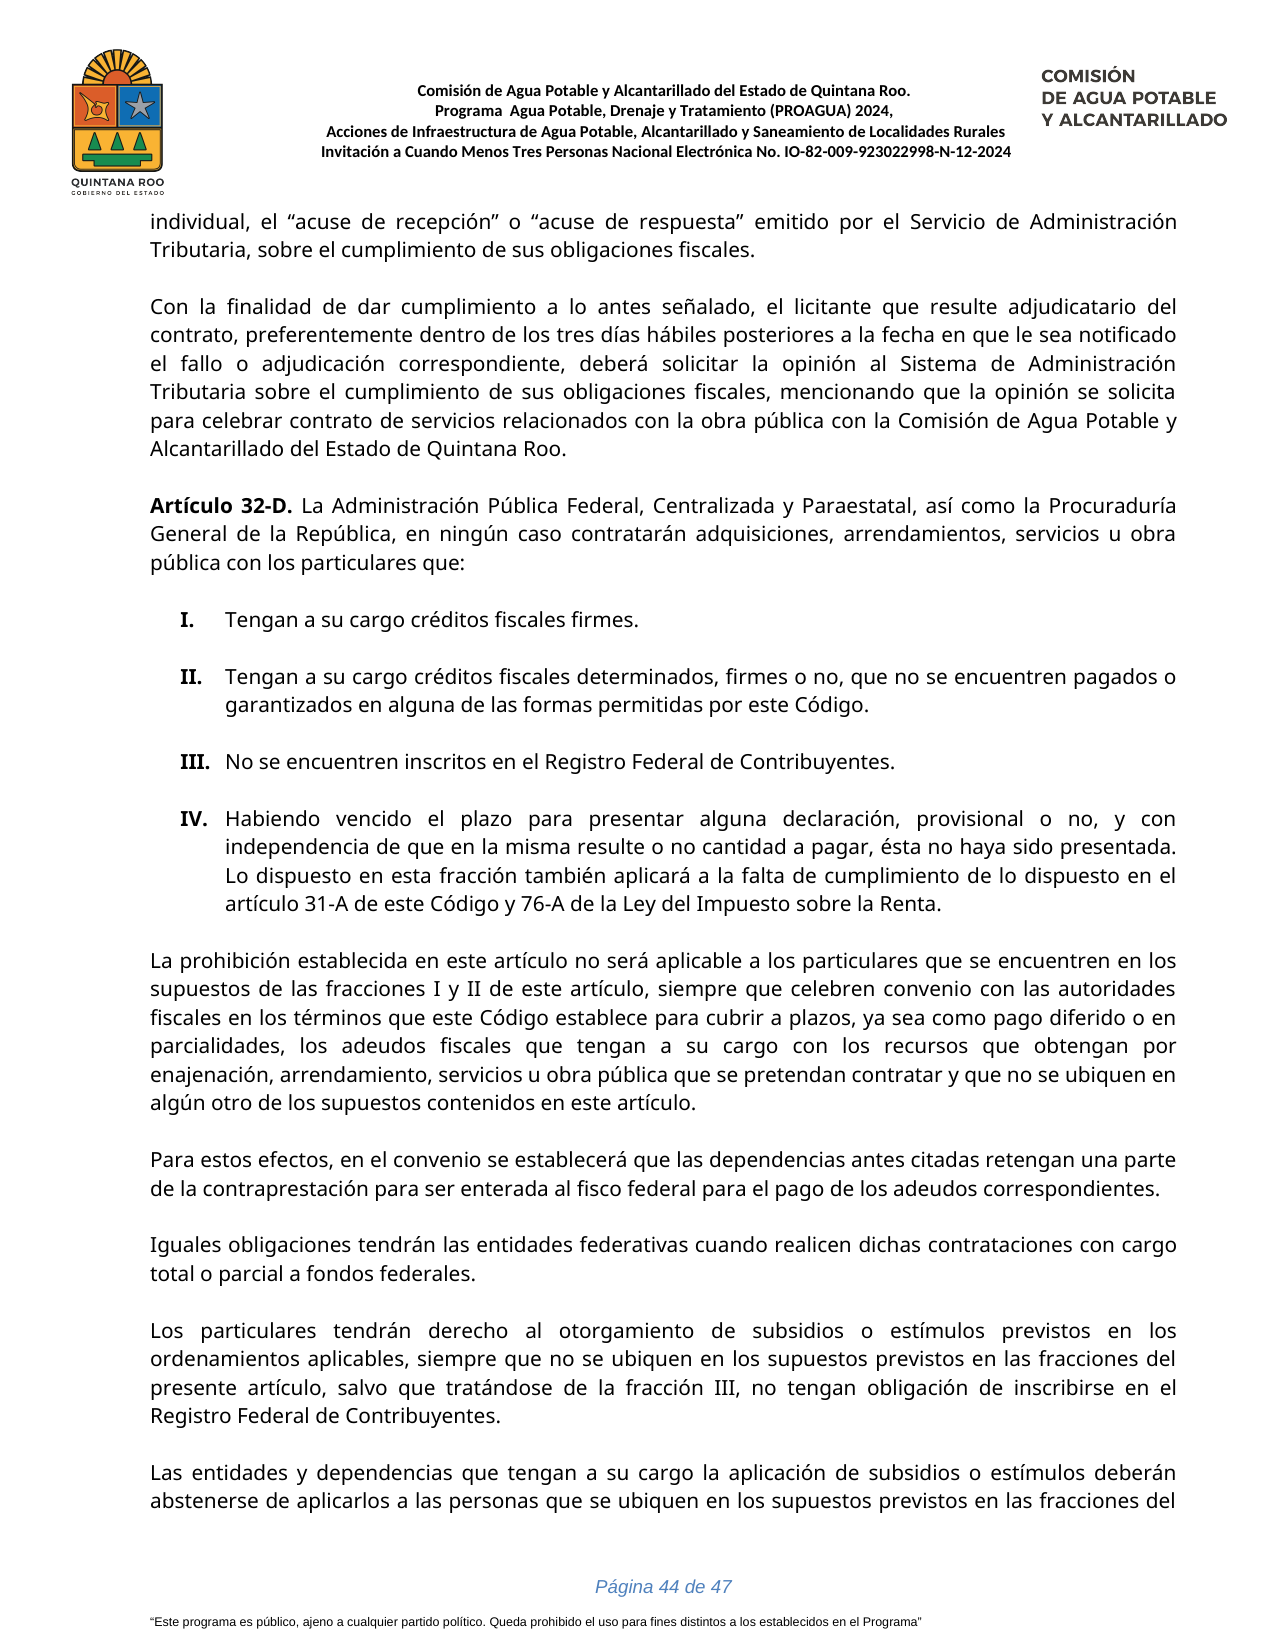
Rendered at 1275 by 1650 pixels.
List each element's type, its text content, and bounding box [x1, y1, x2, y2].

text I. Tengan a su cargo créditos fiscales firmes. [180, 605, 1178, 633]
text Artículo 32-D. La Administración Pública Federal, Centralizada y Paraestatal, así como la Procuraduría General de la República, en ningún caso contratarán adquisiciones, arrendamientos, servicios u obra pública con los particulares que: [150, 491, 1178, 576]
text Los particulares tendrán derecho al otorgamiento de subsidios o estímulos previstos en los ordenamientos aplicables, siempre que no se ubiquen en los supuestos previstos en las fracciones del presente artículo, salvo que tratándose de la fracción III, no tengan obligación de inscribirse en el Registro Federal de Contribuyentes. [150, 1316, 1178, 1429]
text Iguales obligaciones tendrán las entidades federativas cuando realicen dichas contrataciones con cargo total o parcial a fondos federales. [150, 1231, 1178, 1287]
picture [53, 39, 185, 207]
text II. Tengan a su cargo créditos fiscales determinados, firmes o no, que no se encuentren pagados o garantizados en alguna de las formas permitidas por este Código. [180, 662, 1178, 719]
text IV. Habiendo vencido el plazo para presentar alguna declaración, provisional o no, y con independencia de que en la misma resulte o no cantidad a pagar, ésta no haya sido presentada. Lo dispuesto en esta fracción también aplicará a la falta de cumplimiento de lo dispuesto en el artículo 31-A de este Código y 76-A de la Ley del Impuesto sobre la Renta. [180, 804, 1178, 918]
text La prohibición establecida en este artículo no será aplicable a los particulares que se encuentren en los supuestos de las fracciones I y II de este artículo, siempre que celebren convenio con las autoridades fiscales en los términos que este Código establece para cubrir a plazos, ya sea como pago diferido o en parcialidades, los adeudos fiscales que tengan a su cargo con los recursos que obtengan por enajenación, arrendamiento, servicios u obra pública que se pretendan contratar y que no se ubiquen en algún otro de los supuestos contenidos en este artículo. [150, 946, 1178, 1117]
picture [1034, 64, 1233, 131]
text III. No se encuentren inscritos en el Registro Federal de Contribuyentes. [180, 747, 1178, 776]
text Con la finalidad de dar cumplimiento a lo antes señalado, el licitante que resulte adjudicatario del contrato, preferentemente dentro de los tres días hábiles posteriores a la fecha en que le sea notificado el fallo o adjudicación correspondiente, deberá solicitar la opinión al Sistema de Administración Tributaria sobre el cumplimiento de sus obligaciones fiscales, mencionando que la opinión se solicita para celebrar contrato de servicios relacionados con la obra pública con la Comisión de Agua Potable y Alcantarillado del Estado de Quintana Roo. [150, 292, 1178, 463]
text Para estos efectos, en el convenio se establecerá que las dependencias antes citadas retengan una parte de la contraprestación para ser enterada al fisco federal para el pago de los adeudos correspondientes. [150, 1145, 1178, 1202]
